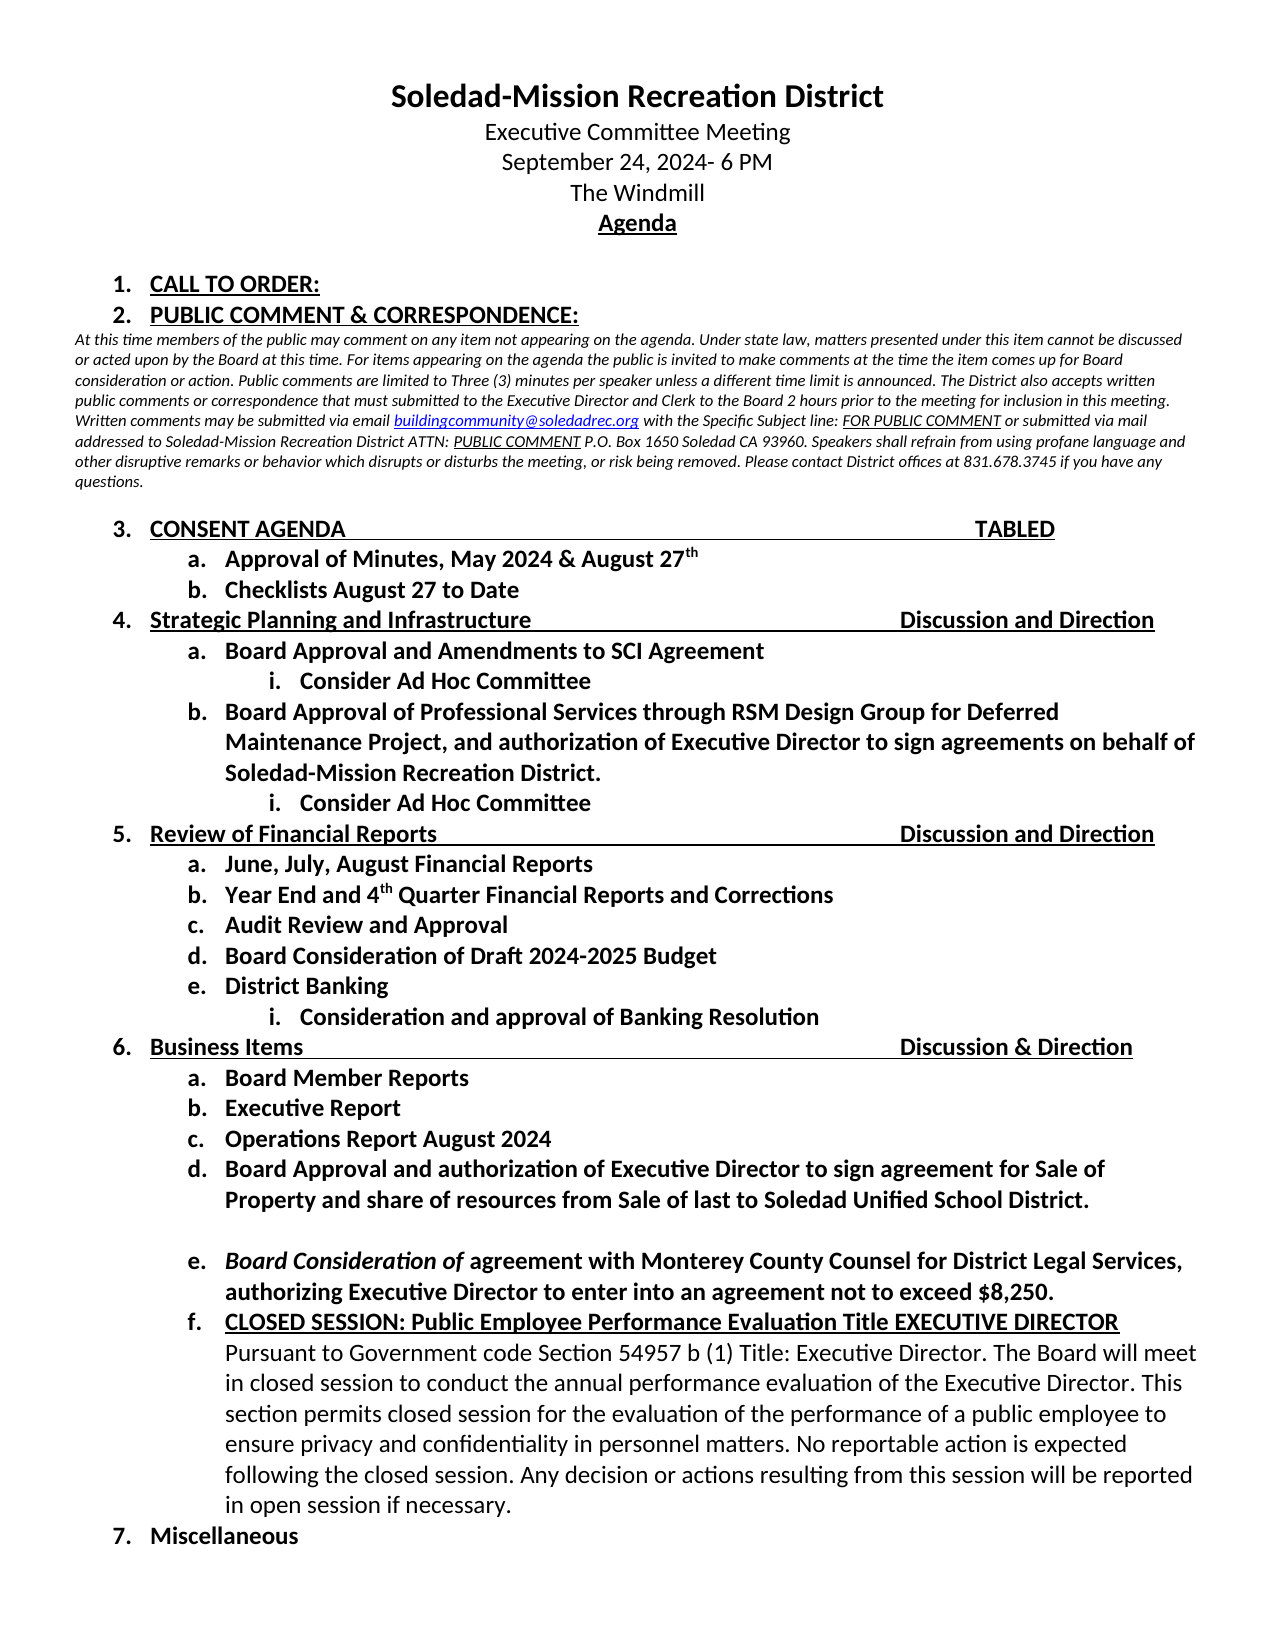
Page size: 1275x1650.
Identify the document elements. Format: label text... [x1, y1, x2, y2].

list Year End and 4th Quarter Financial Reports and Corrections [187, 879, 1200, 909]
list District Banking [187, 971, 1200, 1001]
list CONSENT AGENDA TABLED [112, 513, 1200, 543]
list Consider Ad Hoc Committee [281, 787, 1200, 818]
list Strategic Planning and Infrastructure Discussion and Direction [112, 604, 1200, 635]
text The Windmill [75, 177, 1200, 207]
list Board Consideration of Draft 2024-2025 Budget [187, 940, 1200, 971]
list Pursuant to Government code Section 54957 b (1) Title: Executive Director. The Board will meet in closed session to conduct the annual performance evaluation of the Executive Director. This section permits closed session for the evaluation of the performance of a public employee to ensure privacy and confidentiality in personnel matters. No reportable action is expected following the closed session. Any decision or actions resulting from this session will be reported in open session if necessary. [225, 1337, 1200, 1520]
text Agenda [75, 207, 1200, 238]
list Board Approval of Professional Services through RSM Design Group for Deferred Maintenance Project, and authorization of Executive Director to sign agreements on behalf of Soledad-Mission Recreation District. [187, 696, 1200, 787]
list Board Approval and authorization of Executive Director to sign agreement for Sale of Property and share of resources from Sale of last to Soledad Unified School District. [187, 1154, 1200, 1245]
list Consider Ad Hoc Committee [281, 665, 1200, 696]
text At this time members of the public may comment on any item not appearing on the agenda. Under state law, matters presented under this item cannot be discussed or acted upon by the Board at this time. For items appearing on the agenda the public is invited to make comments at the time the item comes up for Board consideration or action. Public comments are limited to Three (3) minutes per speaker unless a different time limit is announced. The District also accepts written public comments or correspondence that must submitted to the Executive Director and Clerk to the Board 2 hours prior to the meeting for inclusion in this meeting. Written comments may be submitted via email buildingcommunity@soledadrec.org with the Specific Subject line: FOR PUBLIC COMMENT or submitted via mail addressed to Soledad-Mission Recreation District ATTN: PUBLIC COMMENT P.O. Box 1650 Soledad CA 93960. Speakers shall refrain from using profane language and other disruptive remarks or behavior which disrupts or disturbs the meeting, or risk being removed. Please contact District offices at 831.678.3745 if you have any questions. [75, 329, 1200, 492]
list Review of Financial Reports Discussion and Direction [112, 818, 1200, 848]
list Board Approval and Amendments to SCI Agreement [187, 635, 1200, 665]
list Miscellaneous [112, 1520, 1200, 1550]
text September 24, 2024- 6 PM [75, 146, 1200, 177]
list June, July, August Financial Reports [187, 848, 1200, 879]
list Approval of Minutes, May 2024 & August 27th [187, 543, 1200, 574]
list PUBLIC COMMENT & CORRESPONDENCE: [112, 299, 1200, 329]
text Soledad-Mission Recreation District [75, 75, 1200, 116]
list Checklists August 27 to Date [187, 574, 1200, 604]
list Executive Report [187, 1093, 1200, 1123]
list Board Member Reports [187, 1062, 1200, 1093]
list Board Consideration of agreement with Monterey County Counsel for District Legal Services, authorizing Executive Director to enter into an agreement not to exceed $8,250. [187, 1245, 1200, 1306]
list Audit Review and Approval [187, 909, 1200, 940]
text Executive Committee Meeting [75, 116, 1200, 146]
list CLOSED SESSION: Public Employee Performance Evaluation Title EXECUTIVE DIRECTOR [187, 1306, 1200, 1337]
list Business Items Discussion & Direction [112, 1032, 1200, 1062]
list Operations Report August 2024 [187, 1123, 1200, 1154]
list CALL TO ORDER: [112, 268, 1200, 299]
list Consideration and approval of Banking Resolution [281, 1001, 1200, 1032]
